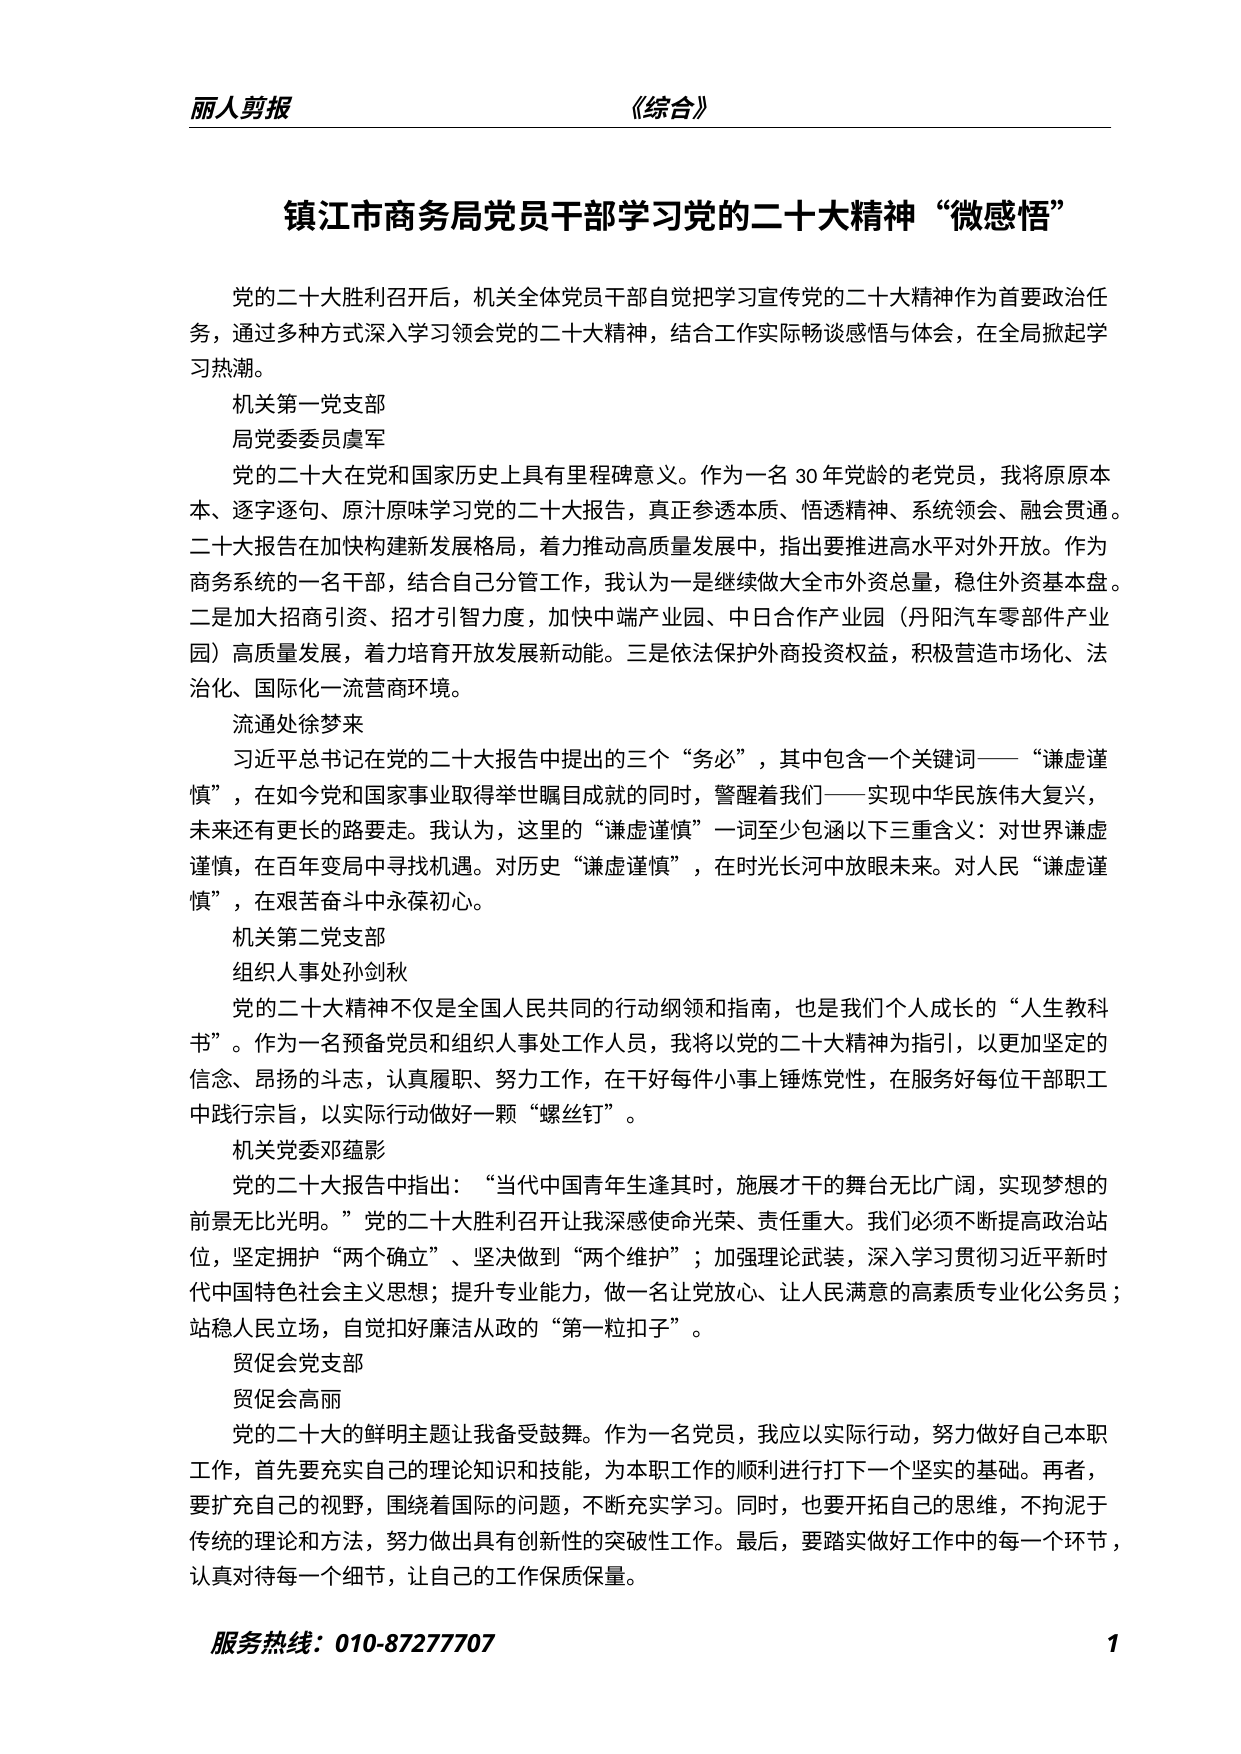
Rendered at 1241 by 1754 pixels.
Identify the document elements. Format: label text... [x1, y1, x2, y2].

text 党的二十大的鲜明主题让我备受鼓舞。作为一名党员，我应以实际行动，努力做好自己本职工作，首先要充实自己的理论知识和技能，为本职工作的顺利进行打下一个坚实的基础。再者，要扩充自己的视野，围绕着国际的问题，不断充实学习。同时，也要开拓自己的思维，不拘泥于传统的理论和方法，努力做出具有创新性的突破性工作。最后，要踏实做好工作中的每一个环节，认真对待每一个细节，让自己的工作保质保量。 [189, 1415, 1111, 1593]
text 机关第二党支部 [189, 918, 1111, 953]
text 组织人事处孙剑秋 [189, 953, 1111, 989]
text 党的二十大在党和国家历史上具有里程碑意义。作为一名30年党龄的老党员，我将原原本本、逐字逐句、原汁原味学习党的二十大报告，真正参透本质、悟透精神、系统领会、融会贯通。二十大报告在加快构建新发展格局，着力推动高质量发展中，指出要推进高水平对外开放。作为商务系统的一名干部，结合自己分管工作，我认为一是继续做大全市外资总量，稳住外资基本盘。二是加大招商引资、招才引智力度，加快中端产业园、中日合作产业园（丹阳汽车零部件产业园）高质量发展，着力培育开放发展新动能。三是依法保护外商投资权益，积极营造市场化、法治化、国际化一流营商环境。 [189, 456, 1111, 705]
text 贸促会党支部 [189, 1344, 1111, 1380]
text 机关第一党支部 [189, 385, 1111, 421]
text 党的二十大报告中指出：“当代中国青年生逢其时，施展才干的舞台无比广阔，实现梦想的前景无比光明。”党的二十大胜利召开让我深感使命光荣、责任重大。我们必须不断提高政治站位，坚定拥护“两个确立”、坚决做到“两个维护”；加强理论武装，深入学习贯彻习近平新时代中国特色社会主义思想；提升专业能力，做一名让党放心、让人民满意的高素质专业化公务员；站稳人民立场，自觉扣好廉洁从政的“第一粒扣子”。 [189, 1167, 1111, 1344]
text 党的二十大胜利召开后，机关全体党员干部自觉把学习宣传党的二十大精神作为首要政治任务，通过多种方式深入学习领会党的二十大精神，结合工作实际畅谈感悟与体会，在全局掀起学习热潮。 [189, 278, 1111, 385]
text 党的二十大精神不仅是全国人民共同的行动纲领和指南，也是我们个人成长的“人生教科书”。作为一名预备党员和组织人事处工作人员，我将以党的二十大精神为指引，以更加坚定的信念、昂扬的斗志，认真履职、努力工作，在干好每件小事上锤炼党性，在服务好每位干部职工中践行宗旨，以实际行动做好一颗“螺丝钉”。 [189, 989, 1111, 1131]
text 流通处徐梦来 [189, 705, 1111, 740]
text 贸促会高丽 [189, 1380, 1111, 1415]
subtitle 镇江市商务局党员干部学习党的二十大精神“微感悟” [189, 178, 1111, 249]
text 习近平总书记在党的二十大报告中提出的三个“务必”，其中包含一个关键词——“谦虚谨慎”，在如今党和国家事业取得举世瞩目成就的同时，警醒着我们——实现中华民族伟大复兴，未来还有更长的路要走。我认为，这里的“谦虚谨慎”一词至少包涵以下三重含义：对世界谦虚谨慎，在百年变局中寻找机遇。对历史“谦虚谨慎”，在时光长河中放眼未来。对人民“谦虚谨慎”，在艰苦奋斗中永葆初心。 [189, 740, 1111, 918]
text 局党委委员虞军 [189, 421, 1111, 456]
text 机关党委邓蕴影 [189, 1131, 1111, 1167]
